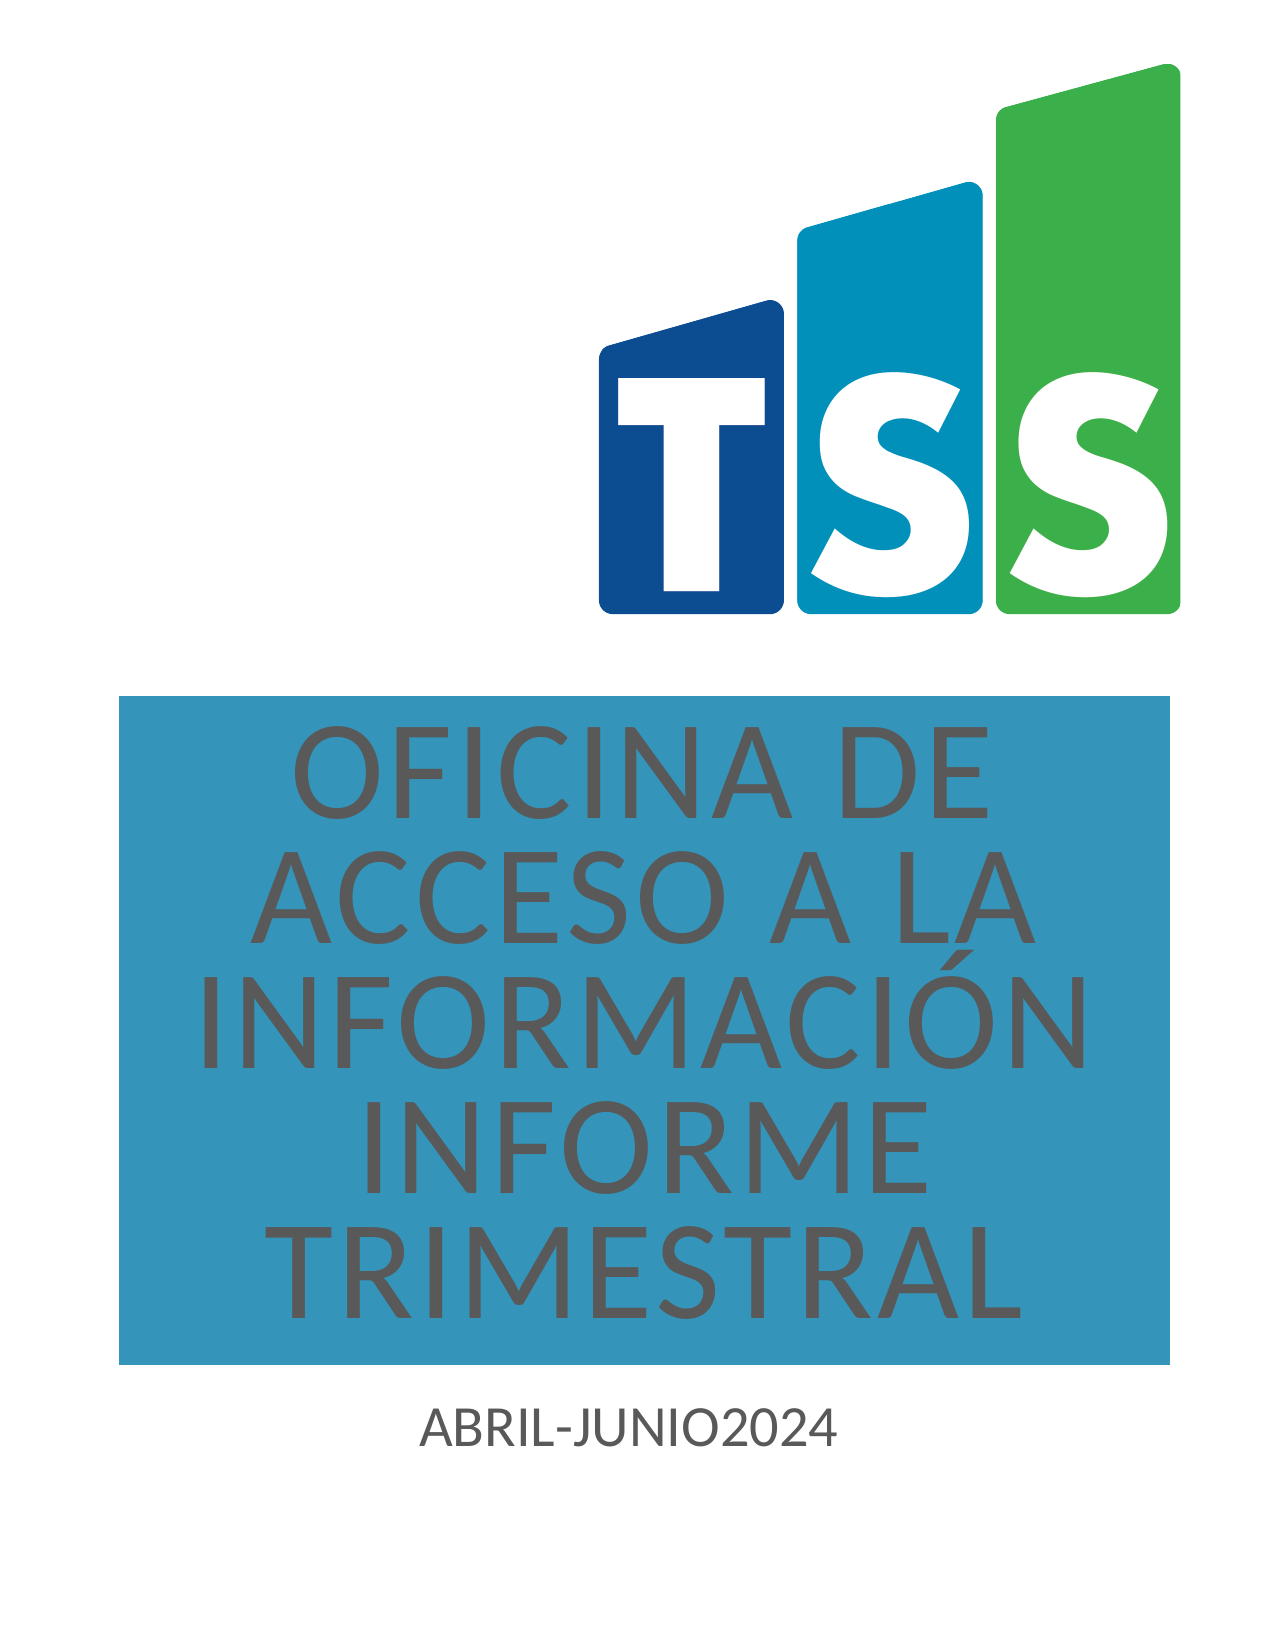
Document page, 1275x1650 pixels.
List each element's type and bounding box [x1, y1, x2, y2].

picture [598, 64, 1181, 638]
